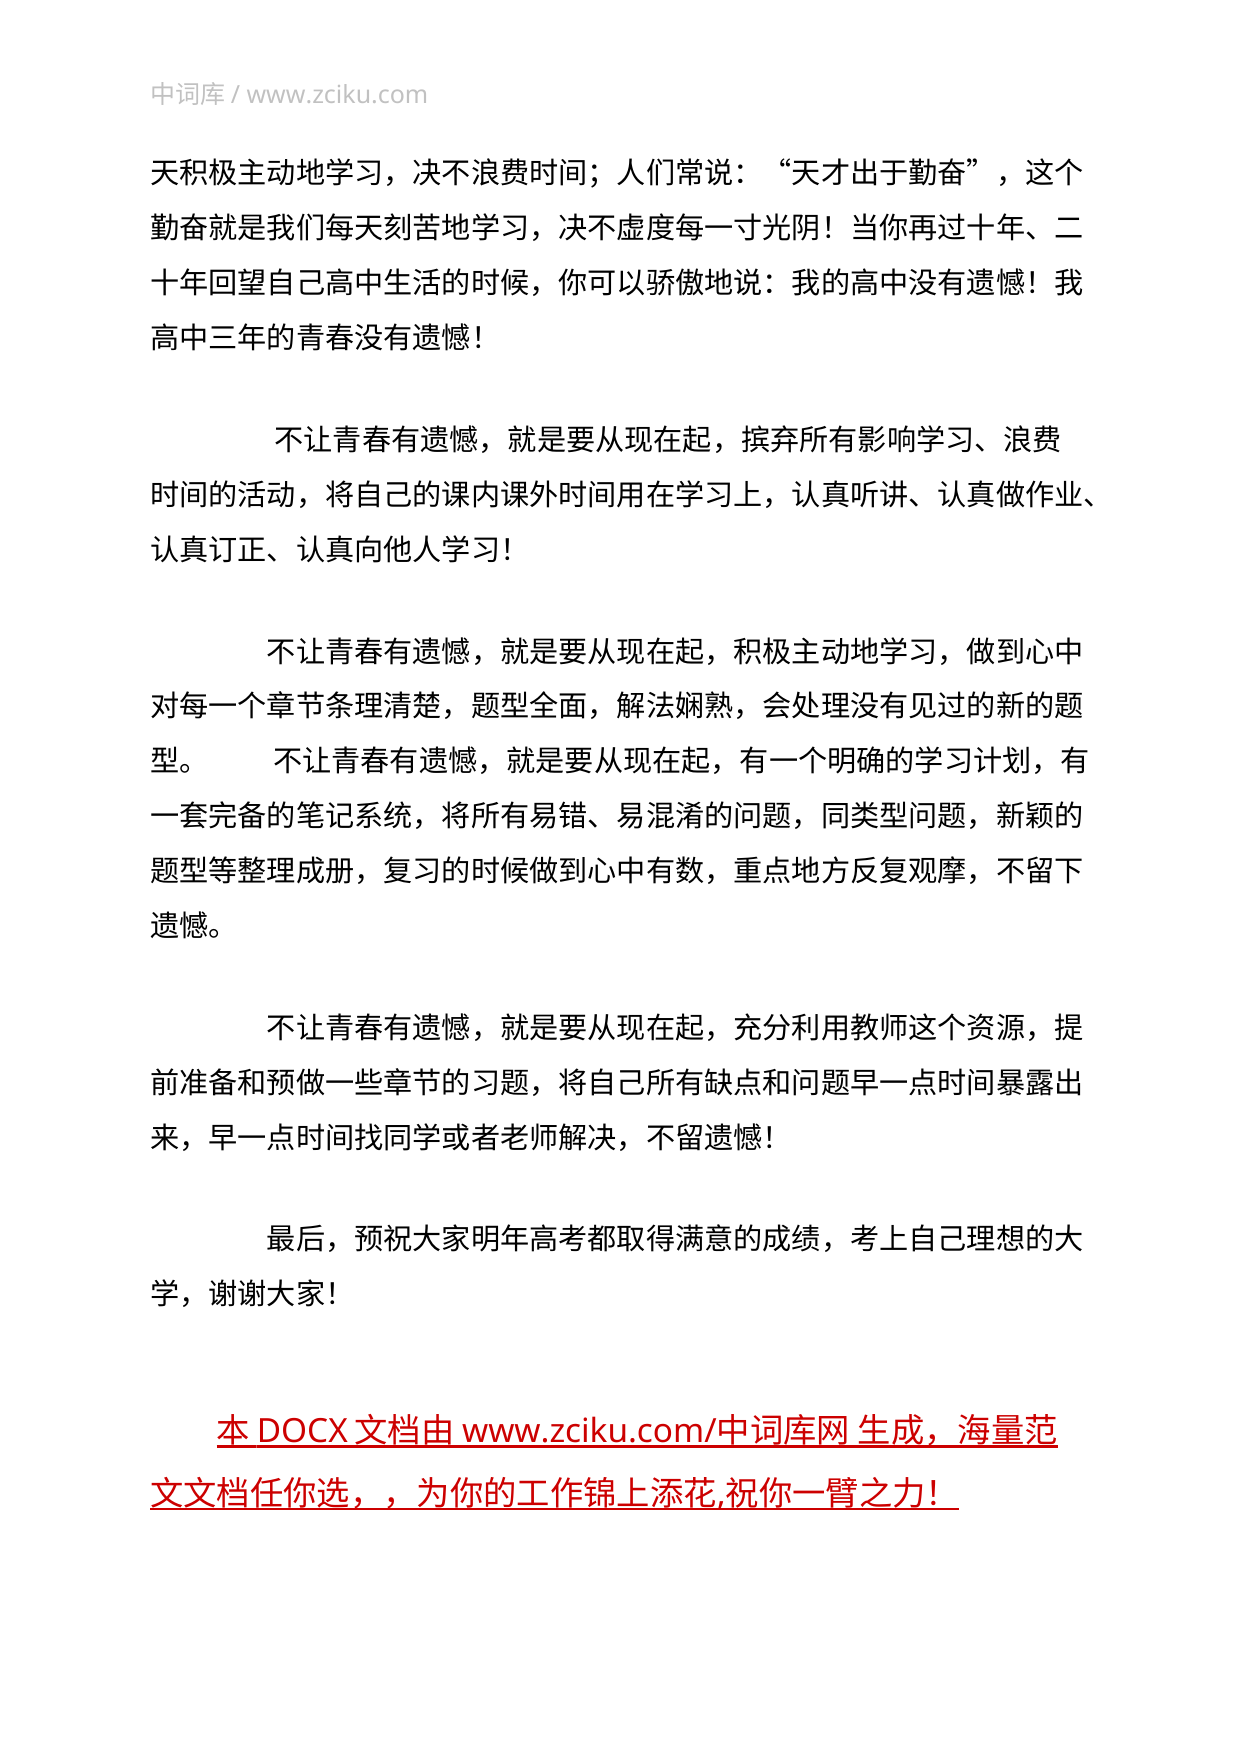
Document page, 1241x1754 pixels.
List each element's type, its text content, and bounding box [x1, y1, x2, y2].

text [150, 150, 1090, 357]
text 最后，预祝大家明年高考都取得满意的成绩，考上自己理想的大学，谢谢大家！ [150, 1216, 1090, 1313]
text 本DOCX文档由 www.zciku.com/中词库网 生成，海量范文文档任你选，，为你的工作锦上添花,祝你一臂之力！ [150, 1404, 1090, 1515]
text 不让青春有遗憾，就是要从现在起，充分利用教师这个资源，提前准备和预做一些章节的习题，将自己所有缺点和问题早一点时间暴露出来，早一点时间找同学或者老师解决，不留遗憾！ [150, 1004, 1090, 1156]
text 不让青春有遗憾，就是要从现在起，积极主动地学习，做到心中对每一个章节条理清楚，题型全面，解法娴熟，会处理没有见过的新的题型。 不让青春有遗憾，就是要从现在起，有一个明确的学习计划，有一套完备的笔记系统，将所有易错、易混淆的问题，同类型问题，新颖的题型等整理成册，复习的时候做到心中有数，重点地方反复观摩，不留下遗憾。 [150, 628, 1090, 945]
text 不让青春有遗憾，就是要从现在起，摈弃所有影响学习、浪费时间的活动，将自己的课内课外时间用在学习上，认真听讲、认真做作业、认真订正、认真向他人学习！ [150, 416, 1090, 569]
